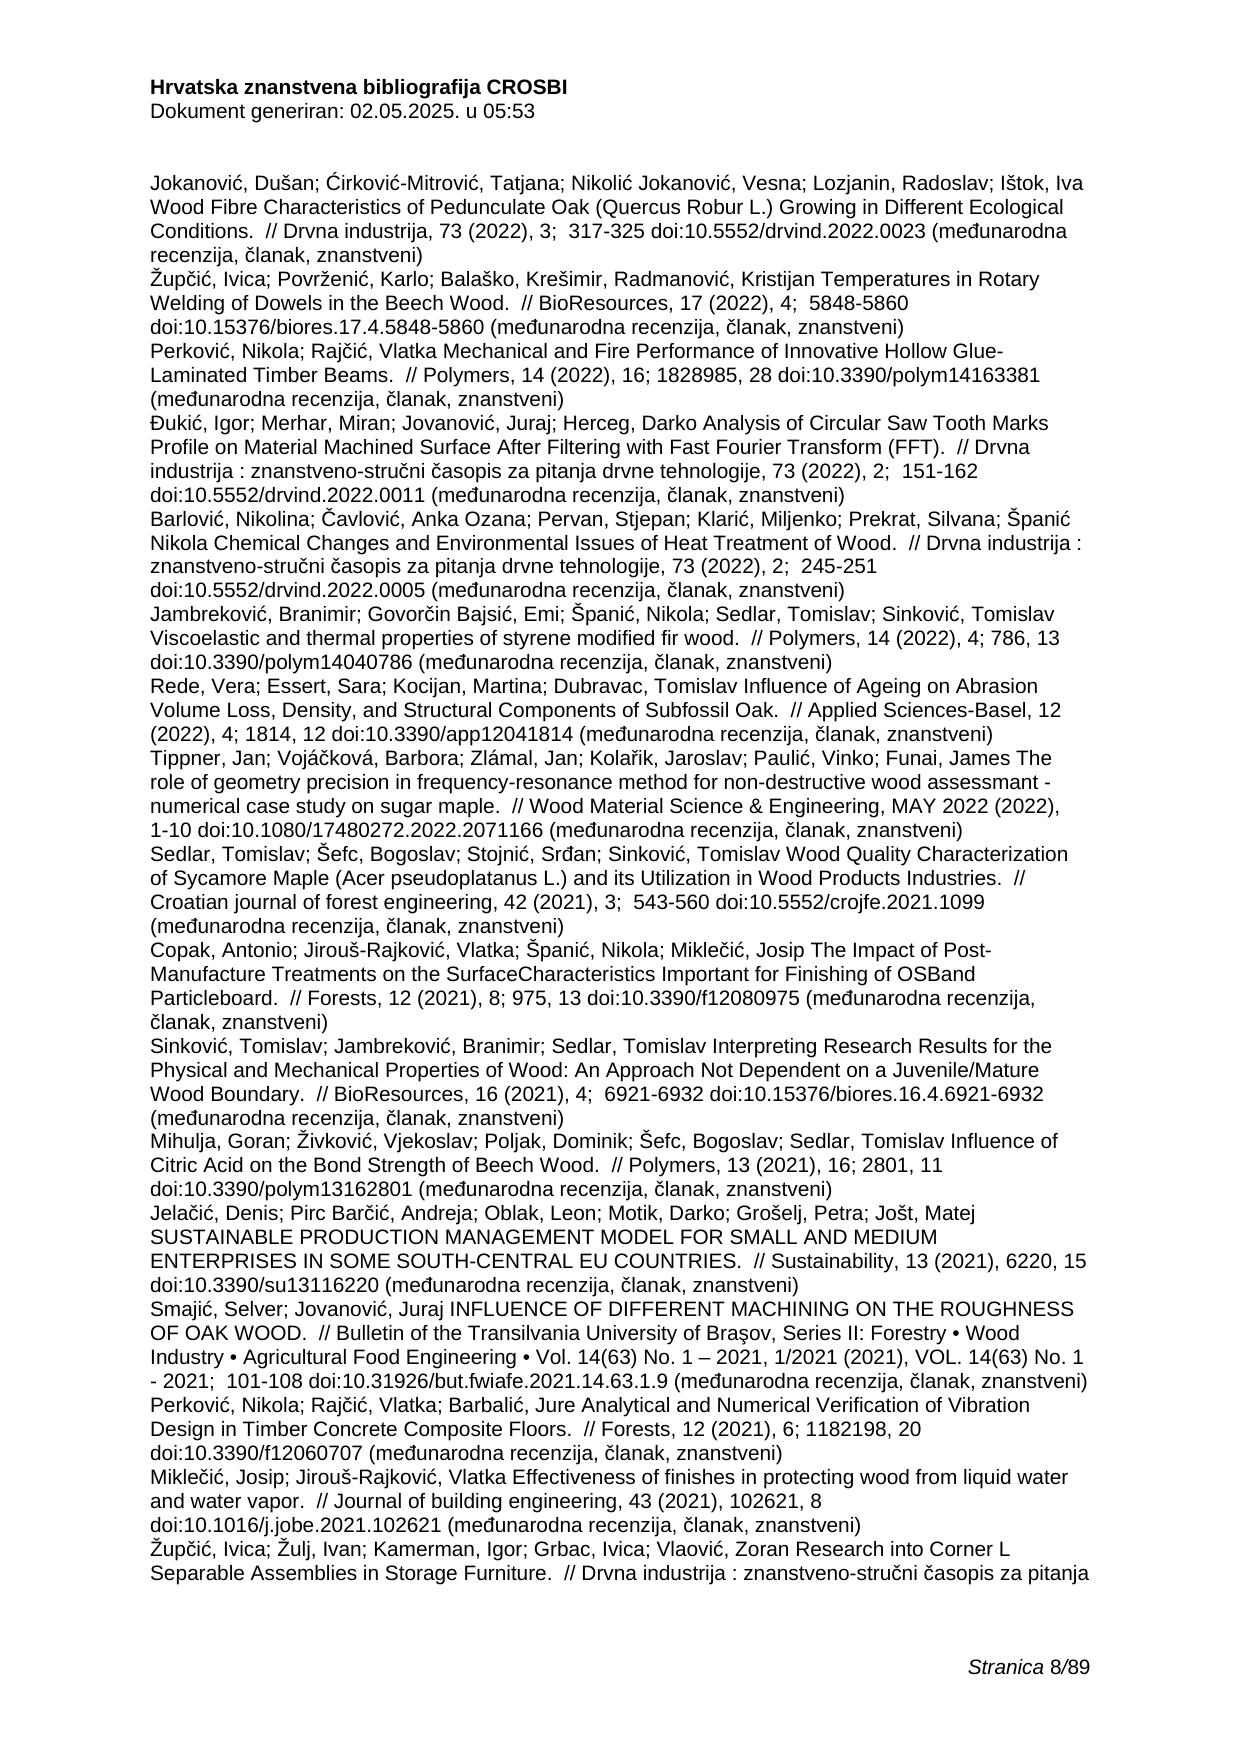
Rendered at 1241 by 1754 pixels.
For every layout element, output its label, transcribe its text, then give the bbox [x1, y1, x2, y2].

text Miklečić, Josip; Jirouš-Rajković, Vlatka [150, 1465, 1090, 1537]
text Tippner, Jan; Vojáčková, Barbora; Zlámal, Jan; Kolařik, Jaroslav; Paulić, Vinko; Funai, James [150, 746, 1090, 842]
text Jokanović, Dušan; Ćirković-Mitrović, Tatjana; Nikolić Jokanović, Vesna; Lozjanin, Radoslav; Ištok, Iva [150, 171, 1090, 267]
text Župčić, Ivica; Povrženić, Karlo; Balaško, Krešimir, Radmanović, Kristijan [150, 267, 1090, 339]
text Sinković, Tomislav; Jambreković, Branimir; Sedlar, Tomislav [150, 1033, 1090, 1129]
text Rede, Vera; Essert, Sara; Kocijan, Martina; Dubravac, Tomislav [150, 674, 1090, 746]
text Mihulja, Goran; Živković, Vjekoslav; Poljak, Dominik; Šefc, Bogoslav; Sedlar, Tomislav [150, 1129, 1090, 1201]
text Barlović, Nikolina; Čavlović, Anka Ozana; Pervan, Stjepan; Klarić, Miljenko; Prekrat, Silvana; Španić Nikola [150, 506, 1090, 602]
text Copak, Antonio; Jirouš-Rajković, Vlatka; Španić, Nikola; Miklečić, Josip [150, 938, 1090, 1033]
text Jelačić, Denis; Pirc Barčić, Andreja; Oblak, Leon; Motik, Darko; Grošelj, Petra; Jošt, Matej [150, 1201, 1090, 1297]
text Perković, Nikola; Rajčić, Vlatka; Barbalić, Jure [150, 1393, 1090, 1465]
text Perković, Nikola; Rajčić, Vlatka [150, 339, 1090, 411]
text Jambreković, Branimir; Govorčin Bajsić, Emi; Španić, Nikola; Sedlar, Tomislav; Sinković, Tomislav [150, 602, 1090, 674]
text Smajić, Selver; Jovanović, Juraj [150, 1297, 1090, 1393]
text Sedlar, Tomislav; Šefc, Bogoslav; Stojnić, Srđan; Sinković, Tomislav [150, 842, 1090, 938]
text Đukić, Igor; Merhar, Miran; Jovanović, Juraj; Herceg, Darko [150, 411, 1090, 506]
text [150, 1537, 1090, 1584]
